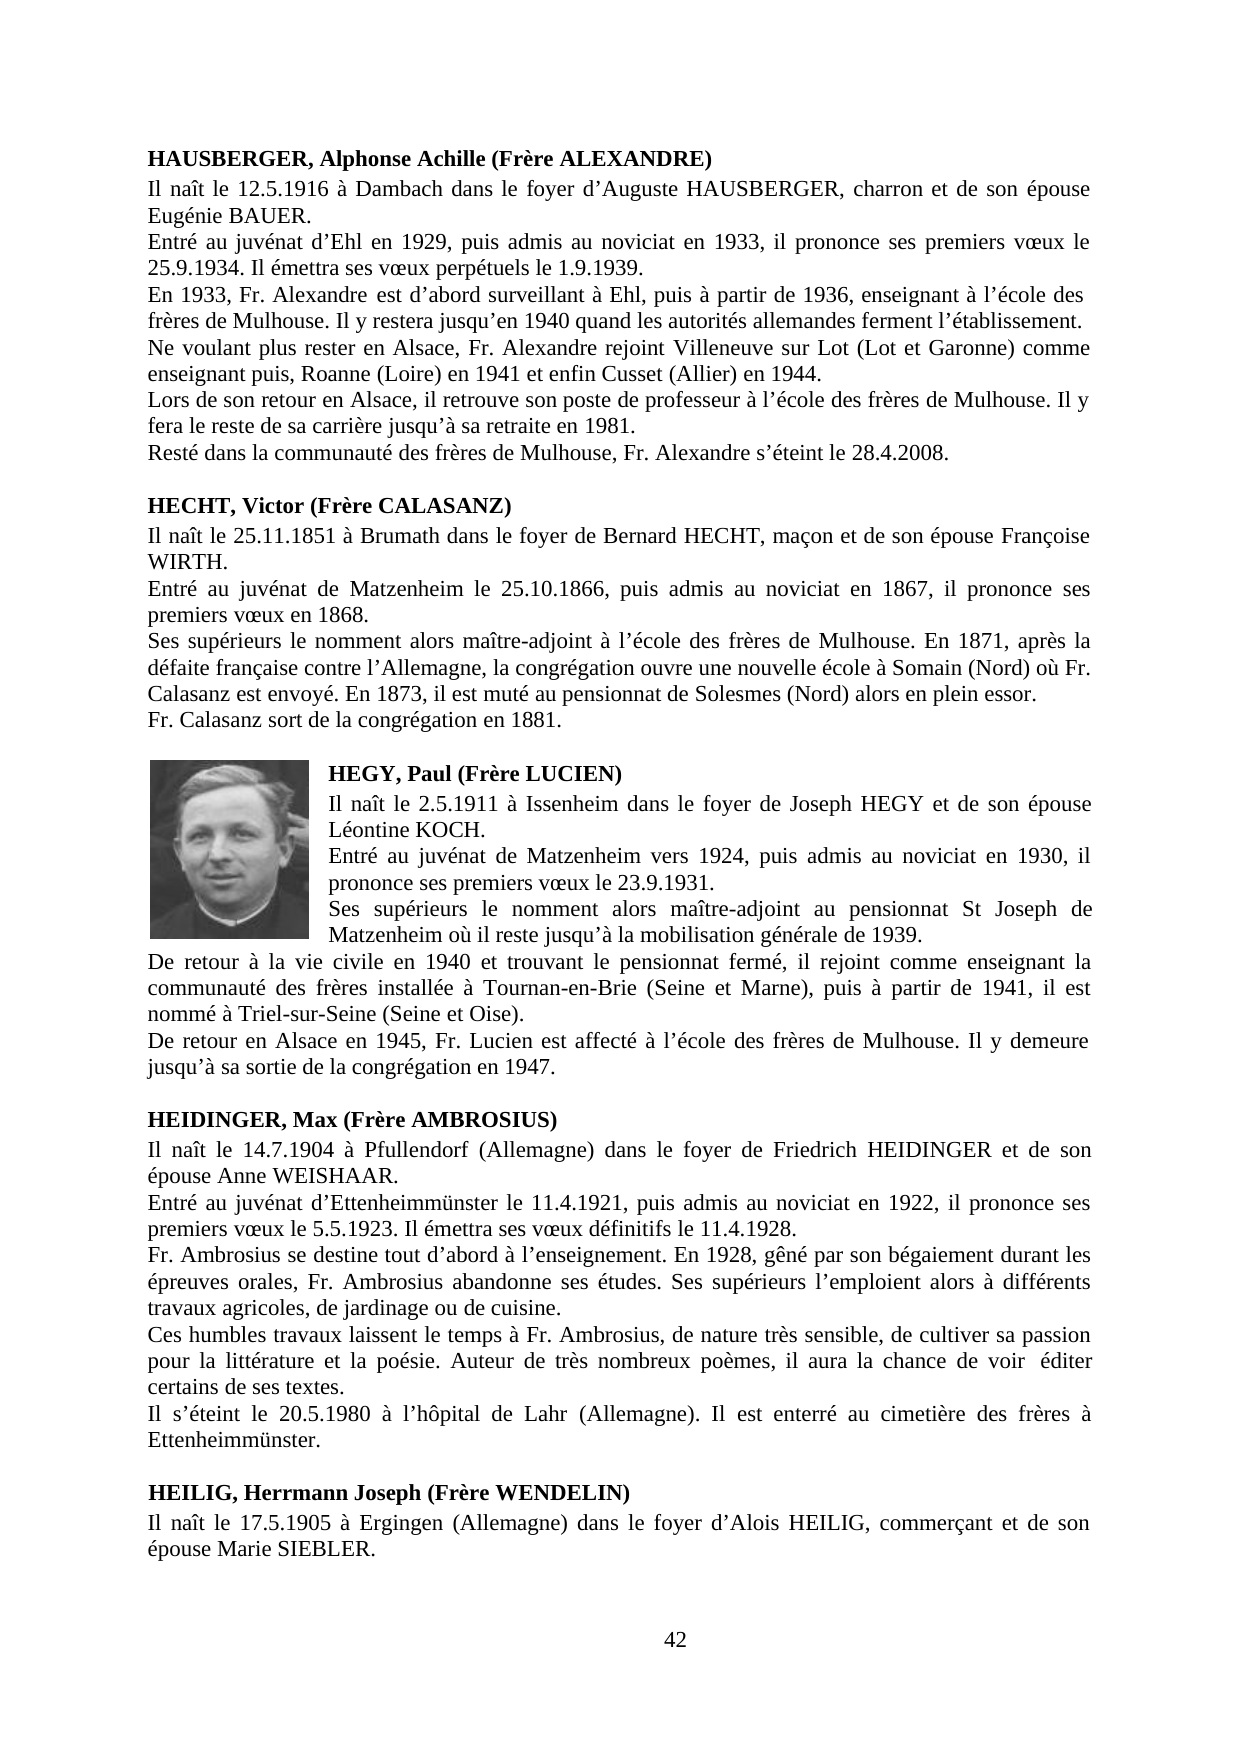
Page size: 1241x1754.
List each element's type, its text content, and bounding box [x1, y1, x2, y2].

subtitle HECHT, Victor (Frère CALASANZ) [147, 492, 1105, 518]
subtitle HAUSBERGER, Alphonse Achille (Frère ALEXANDRE) [147, 145, 1105, 172]
text Il naît le 2.5.1911 à Issenheim dans le foyer de Joseph HEGY et de son épouse Léontine KOCH. [328, 789, 1093, 842]
subtitle HEILIG, Herrmann Joseph (Frère WENDELIN) [135, 1479, 630, 1506]
text Ses supérieurs le nomment alors maître-adjoint à l’école des frères de Mulhouse. En 1871, après la défaite française contre l’Allemagne, la congrégation ouvre une nouvelle école à Somain (Nord) où Fr. Calasanz est envoyé. En 1873, il est muté au pensionnat de Solesmes (Nord) alors en plein essor. [147, 627, 1093, 707]
text Il naît le 25.11.1851 à Brumath dans le foyer de Bernard HECHT, maçon et de son épouse Françoise WIRTH. [147, 522, 1105, 575]
subtitle HEIDINGER, Max (Frère AMBROSIUS) [147, 1106, 1105, 1133]
text Ses supérieurs le nomment alors maître-adjoint au pensionnat St Joseph de Matzenheim où il reste jusqu’à la mobilisation générale de 1939. [328, 895, 1093, 948]
text Lors de son retour en Alsace, il retrouve son poste de professeur à l’école des frères de Mulhouse. Il y fera le reste de sa carrière jusqu’à sa retraite en 1981. [147, 386, 1093, 439]
text De retour en Alsace en 1945, Fr. Lucien est affecté à l’école des frères de Mulhouse. Il y demeure jusqu’à sa sortie de la congrégation en 1947. [147, 1027, 1092, 1079]
text Fr. Ambrosius se destine tout d’abord à l’enseignement. En 1928, gêné par son bégaiement durant les épreuves orales, Fr. Ambrosius abandonne ses études. Ses supérieurs l’emploient alors à différents travaux agricoles, de jardinage ou de cuisine. [147, 1242, 1093, 1321]
text Entré au juvénat d’Ehl en 1929, puis admis au noviciat en 1933, il prononce ses premiers vœux le 25.9.1934. Il émettra ses vœux perpétuels le 1.9.1939. [147, 228, 1105, 281]
text Il naît le 17.5.1905 à Ergingen (Allemagne) dans le foyer d’Alois HEILIG, commerçant et de son épouse Marie SIEBLER. [147, 1509, 1092, 1562]
text Resté dans la communauté des frères de Mulhouse, Fr. Alexandre s’éteint le 28.4.2008. [147, 439, 1105, 465]
text En 1933, Fr. Alexandre est d’abord surveillant à Ehl, puis à partir de 1936, enseignant à l’école des frères de Mulhouse. Il y restera jusqu’en 1940 quand les autorités allemandes ferment l’établissement. Ne voulant plus rester en Alsace, Fr. Alexandre rejoint Villeneuve sur Lot (Lot et Garonne) comme enseignant puis, Roanne (Loire) en 1941 et enfin Cusset (Allier) en 1944. [147, 281, 1093, 386]
text Ces humbles travaux laissent le temps à Fr. Ambrosius, de nature très sensible, de cultiver sa passion pour la littérature et la poésie. Auteur de très nombreux poèmes, il aura la chance de voir éditer certains de ses textes. [147, 1321, 1092, 1400]
text Il naît le 14.7.1904 à Pfullendorf (Allemagne) dans le foyer de Friedrich HEIDINGER et de son épouse Anne WEISHAAR. [147, 1136, 1093, 1189]
text Fr. Calasanz sort de la congrégation en 1881. [147, 707, 1105, 733]
text Entré au juvénat d’Ettenheimmünster le 11.4.1921, puis admis au noviciat en 1922, il prononce ses premiers vœux le 5.5.1923. Il émettra ses vœux définitifs le 11.4.1928. [147, 1189, 1093, 1242]
text Il s’éteint le 20.5.1980 à l’hôpital de Lahr (Allemagne). Il est enterré au cimetière des frères à Ettenheimmünster. [147, 1400, 1093, 1452]
picture [150, 760, 309, 939]
text Entré au juvénat de Matzenheim vers 1924, puis admis au noviciat en 1930, il prononce ses premiers vœux le 23.9.1931. [328, 842, 1092, 895]
subtitle HEGY, Paul (Frère LUCIEN) [135, 759, 622, 786]
text De retour à la vie civile en 1940 et trouvant le pensionnat fermé, il rejoint comme enseignant la communauté des frères installée à Tournan-en-Brie (Seine et Marne), puis à partir de 1941, il est nommé à Triel-sur-Seine (Seine et Oise). [147, 948, 1093, 1027]
text Il naît le 12.5.1916 à Dambach dans le foyer d’Auguste HAUSBERGER, charron et de son épouse Eugénie BAUER. [147, 175, 1105, 228]
text Entré au juvénat de Matzenheim le 25.10.1866, puis admis au noviciat en 1867, il prononce ses premiers vœux en 1868. [147, 575, 1092, 627]
